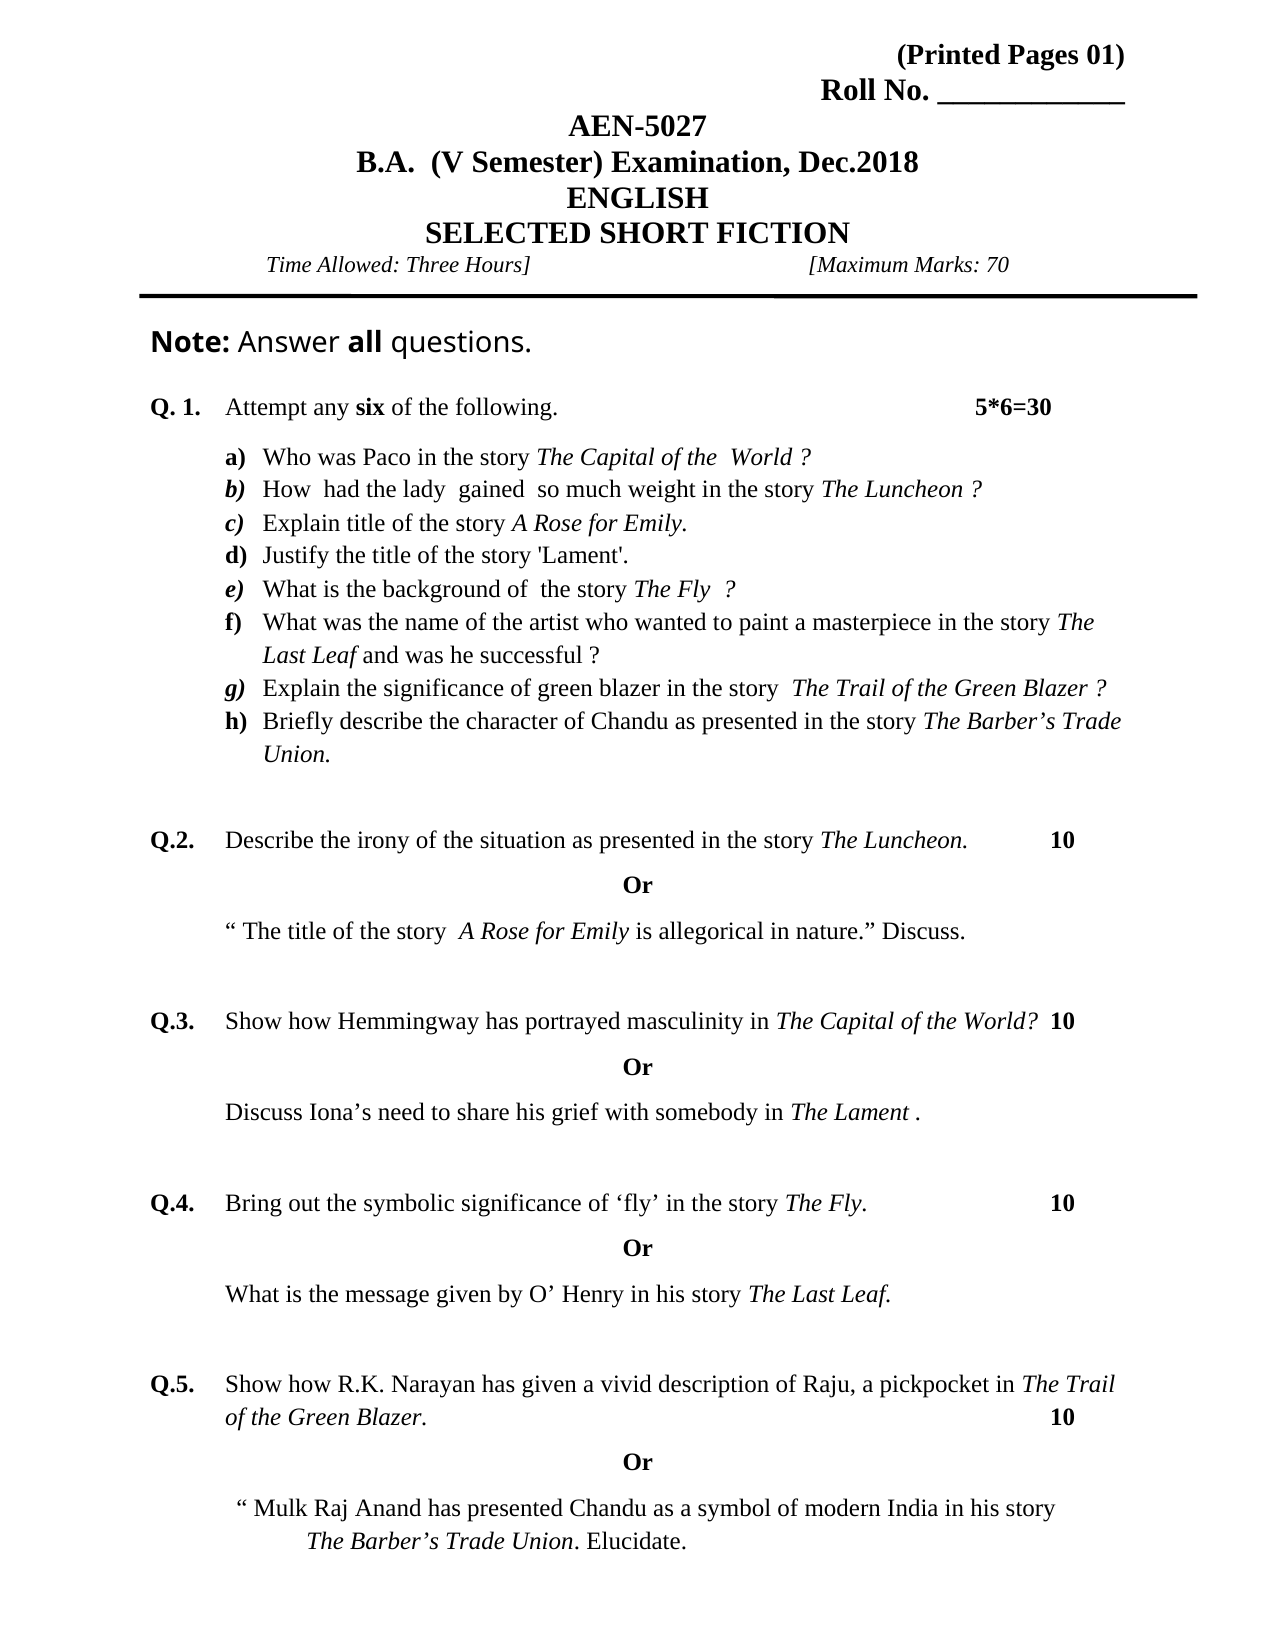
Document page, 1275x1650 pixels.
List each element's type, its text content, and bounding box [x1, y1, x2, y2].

text Roll No. ____________ [150, 71, 1125, 107]
text What is the message given by O’ Henry in his story The Last Leaf. [150, 1279, 1125, 1307]
text Q.5. Show how R.K. Narayan has given a vivid description of Raju, a pickpocket in The Trail of the Green Blazer. 10 [150, 1369, 1125, 1431]
list Explain the significance of green blazer in the story The Trail of the Green Blazer ? [225, 673, 1125, 701]
list What is the background of the story The Fly ? [225, 574, 1125, 602]
list Who was Paco in the story The Capital of the World ? [225, 442, 1125, 470]
list Briefly describe the character of Chandu as presented in the story The Barber’s Trade Union. [225, 706, 1125, 767]
text Q.4. Bring out the symbolic significance of ‘fly’ in the story The Fly. 10 [150, 1188, 1125, 1216]
text Discuss Iona’s need to share his grief with somebody in The Lament . [150, 1097, 1125, 1126]
text Q.2. Describe the irony of the situation as presented in the story The Luncheon. 10 [150, 825, 1125, 854]
text Note: Answer all questions. [150, 325, 1125, 359]
text Or [150, 870, 1125, 899]
text B.A. (V Semester) Examination, Dec.2018 [150, 143, 1125, 179]
text “ Mulk Raj Anand has presented Chandu as a symbol of modern India in his story The Barber’s Trade Union. Elucidate. [236, 1493, 1125, 1555]
text AEN-5027 [150, 107, 1125, 143]
text Or [150, 1233, 1125, 1262]
text Q. 1. Attempt any six of the following. 5*6=30 [150, 392, 1125, 421]
list Justify the title of the story 'Lament'. [225, 541, 1125, 569]
text ENGLISH [150, 179, 1125, 215]
list How had the lady gained so much weight in the story The Luncheon ? [225, 474, 1125, 503]
text Q.3. Show how Hemmingway has portrayed masculinity in The Capital of the World? 10 [150, 1006, 1125, 1035]
text Time Allowed: Three Hours] [Maximum Marks: 70 [150, 251, 1125, 277]
text SELECTED SHORT FICTION [150, 215, 1125, 251]
list What was the name of the artist who wanted to paint a masterpiece in the story The Last Leaf and was he successful ? [225, 607, 1125, 668]
text “ The title of the story A Rose for Emily is allegorical in nature.” Discuss. [150, 916, 1125, 945]
text (Printed Pages 01) [150, 37, 1125, 71]
list Explain title of the story A Rose for Emily. [225, 508, 1125, 536]
text Or [150, 1447, 1125, 1476]
text Or [150, 1052, 1125, 1081]
